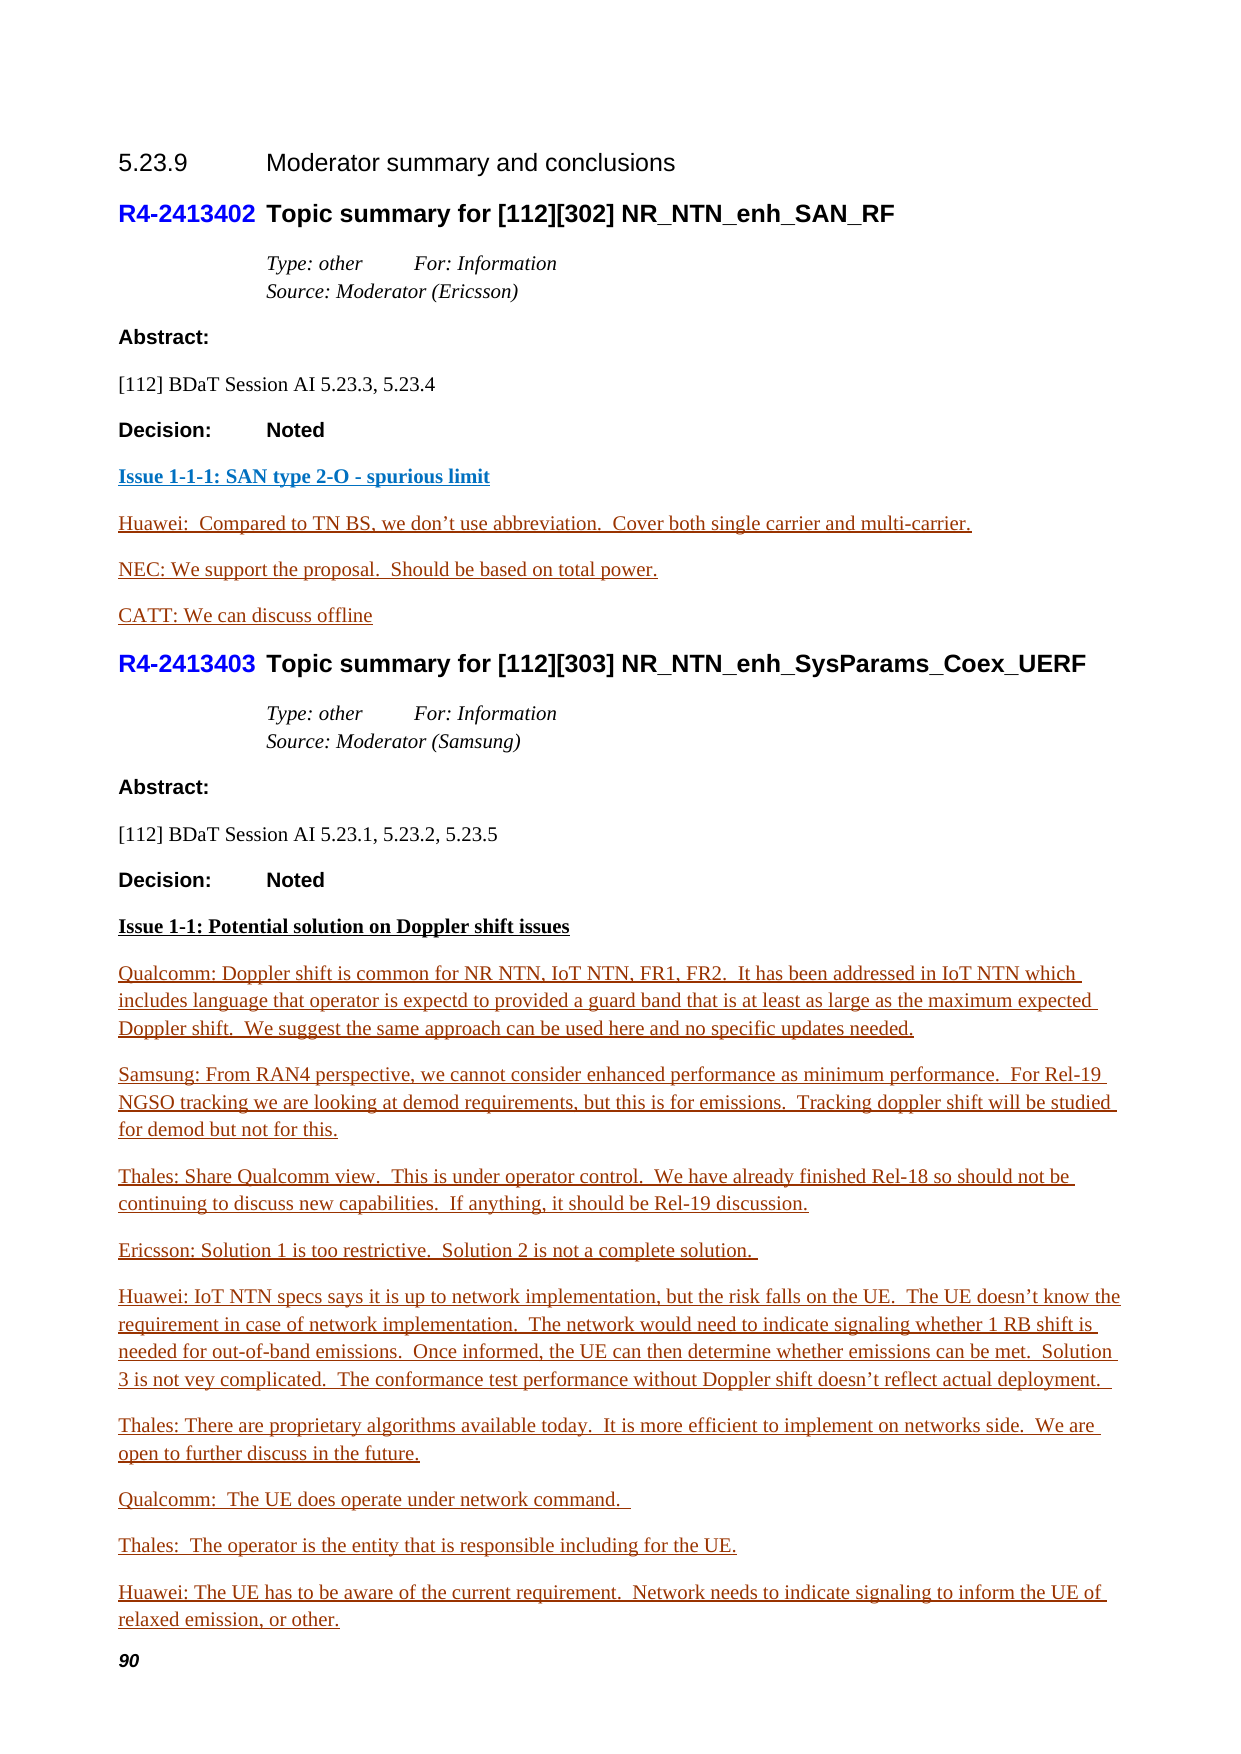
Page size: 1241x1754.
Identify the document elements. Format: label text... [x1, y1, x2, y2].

text CATT: We can discuss offline [118, 603, 1122, 627]
text Abstract: [118, 325, 1122, 349]
text R4-2413403 Topic summary for [112][303] NR_NTN_enh_SysParams_Coex_UERF [118, 649, 1122, 678]
text Huawei: The UE has to be aware of the current requirement. Network needs to indicate signaling to inform the UE of relaxed emission, or other. [118, 1580, 1122, 1631]
text [112] BDaT Session AI 5.23.1, 5.23.2, 5.23.5 [118, 821, 1122, 846]
text Issue 1-1-1: SAN type 2-O - spurious limit [118, 464, 1122, 488]
text NEC: We support the proposal. Should be based on total power. [118, 557, 1122, 581]
text Type: other For: Information Source: Moderator (Samsung) [118, 701, 1122, 753]
text Samsung: From RAN4 perspective, we cannot consider enhanced performance as minimum performance. For Rel-19 NGSO tracking we are looking at demod requirements, but this is for emissions. Tracking doppler shift will be studied for demod but not for this. [118, 1062, 1122, 1141]
text Huawei: IoT NTN specs says it is up to network implementation, but the risk falls on the UE. The UE doesn’t know the requirement in case of network implementation. The network would need to indicate signaling whether 1 RB shift is needed for out-of-band emissions. Once informed, the UE can then determine whether emissions can be met. Solution 3 is not vey complicated. The conformance test performance without Doppler shift doesn’t reflect actual deployment. [118, 1284, 1122, 1391]
text R4-2413402 Topic summary for [112][302] NR_NTN_enh_SAN_RF [118, 199, 1122, 228]
text Huawei: Compared to TN BS, we don’t use abbreviation. Cover both single carrier and multi-carrier. [118, 510, 1122, 534]
text Thales: Share Qualcomm view. This is under operator control. We have already finished Rel-18 so should not be continuing to discuss new capabilities. If anything, it should be Rel-19 discussion. [118, 1163, 1122, 1215]
subtitle 5.23.9 Moderator summary and conclusions [118, 148, 1122, 176]
text Decision: Noted [118, 868, 1122, 892]
text Issue 1-1: Potential solution on Doppler shift issues [118, 914, 1122, 938]
text Abstract: [118, 775, 1122, 799]
text Thales: The operator is the entity that is responsible including for the UE. [118, 1533, 1122, 1557]
text Qualcomm: Doppler shift is common for NR NTN, IoT NTN, FR1, FR2. It has been addressed in IoT NTN which includes language that operator is expectd to provided a guard band that is at least as large as the maximum expected Doppler shift. We suggest the same approach can be used here and no specific updates needed. [118, 960, 1122, 1040]
text Decision: Noted [118, 418, 1122, 442]
text Ericsson: Solution 1 is too restrictive. Solution 2 is not a complete solution. [118, 1237, 1122, 1262]
text [112] BDaT Session AI 5.23.3, 5.23.4 [118, 371, 1122, 396]
text Thales: There are proprietary algorithms available today. It is more efficient to implement on networks side. We are open to further discuss in the future. [118, 1413, 1122, 1465]
text Type: other For: Information Source: Moderator (Ericsson) [118, 251, 1122, 303]
text Qualcomm: The UE does operate under network command. [118, 1487, 1122, 1511]
